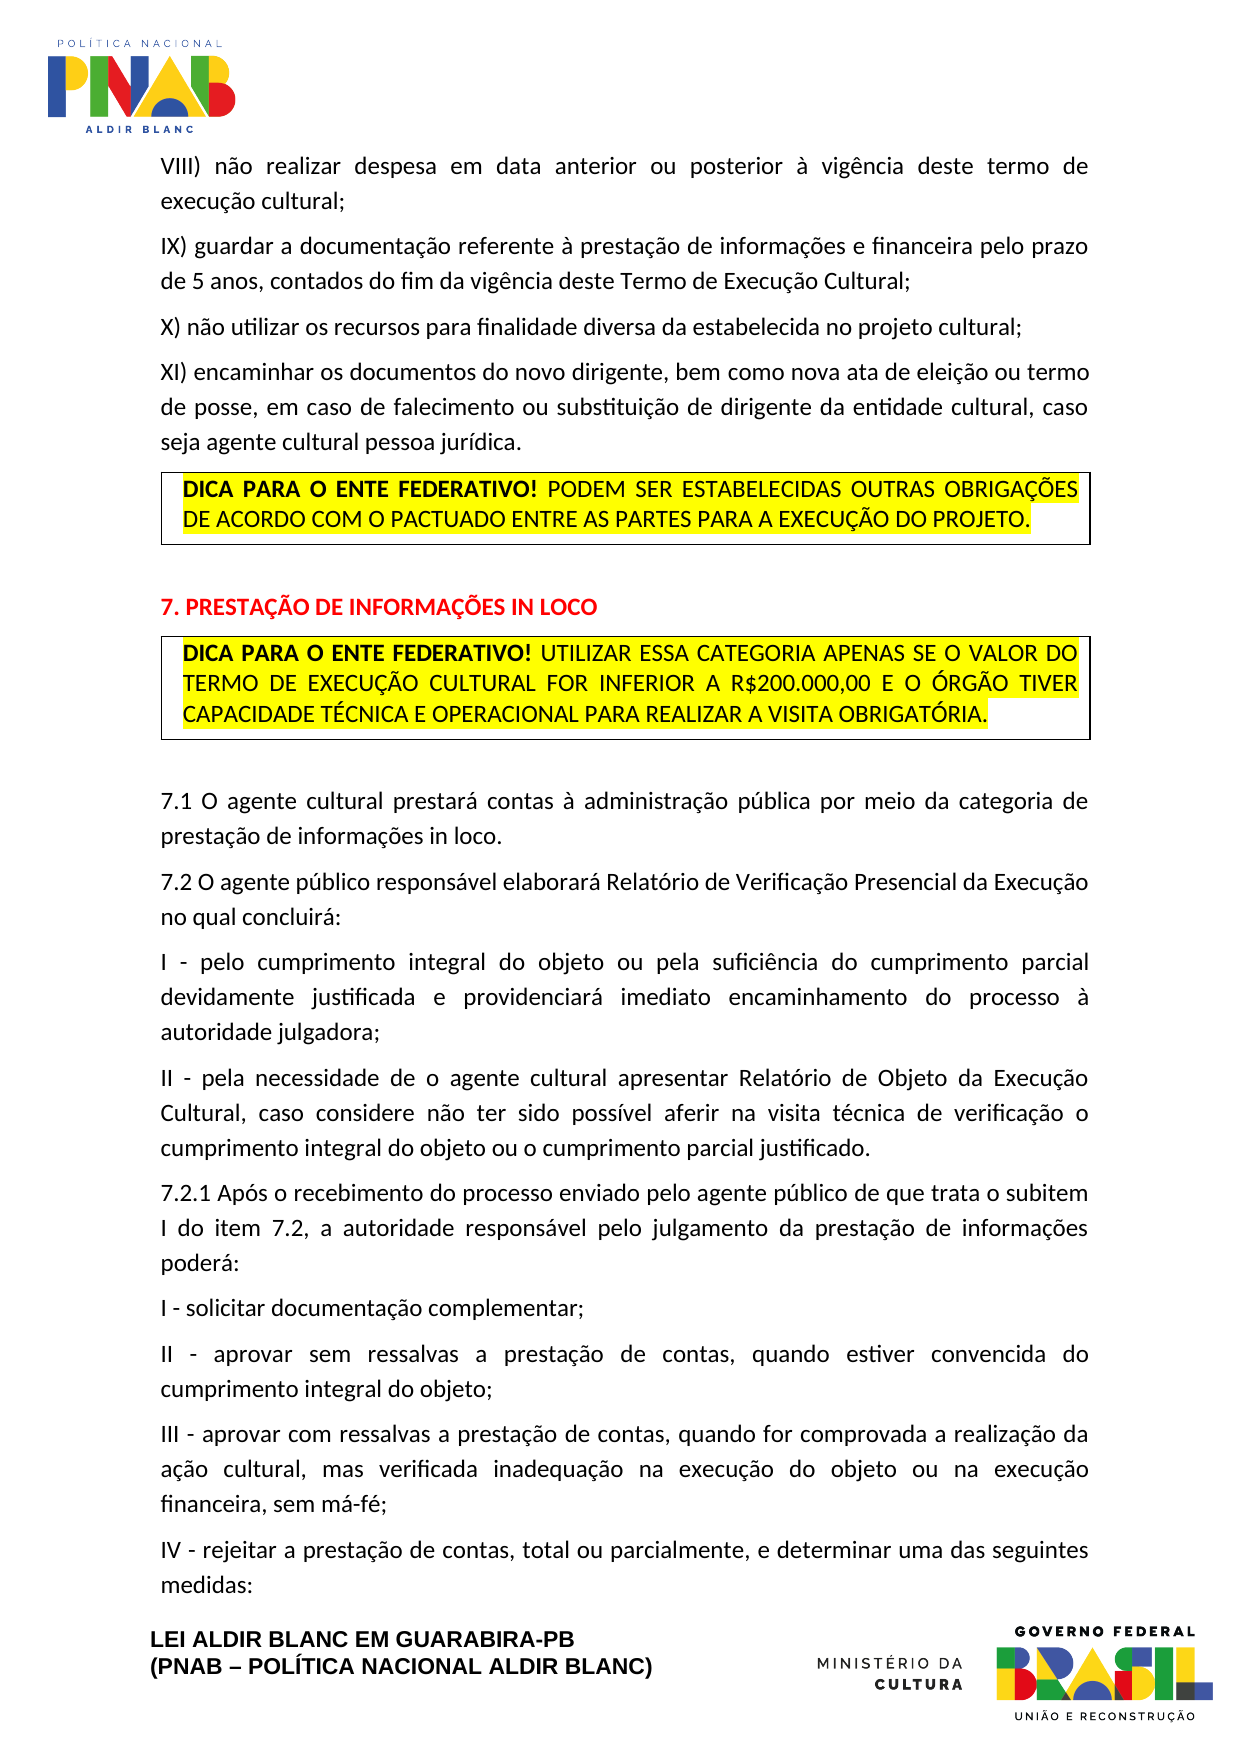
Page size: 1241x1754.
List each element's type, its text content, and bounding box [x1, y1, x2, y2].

text II - pela necessidade de o agente cultural apresentar Relatório de Objeto da Execução Cultural, caso considere não ter sido possível aferir na visita técnica de verificação o cumprimento integral do objeto ou o cumprimento parcial justificado. [160, 1062, 1090, 1162]
text I - solicitar documentação complementar; [160, 1293, 1090, 1323]
text 7.2.1 Após o recebimento do processo enviado pelo agente público de que trata o subitem I do item 7.2, a autoridade responsável pelo julgamento da prestação de informações poderá: [160, 1177, 1090, 1278]
text VIII) não realizar despesa em data anterior ou posterior à vigência deste termo de execução cultural; [160, 150, 1090, 216]
text I - pelo cumprimento integral do objeto ou pela suficiência do cumprimento parcial devidamente justificada e providenciará imediato encaminhamento do processo à autoridade julgadora; [160, 946, 1090, 1047]
table_header DICA PARA O ENTE FEDERATIVO! PODEM SER ESTABELECIDAS OUTRAS OBRIGAÇÕES DE ACORDO COM O PACTUADO ENTRE AS PARTES PARA A EXECUÇÃO DO PROJETO. [162, 473, 1089, 544]
table_header DICA PARA O ENTE FEDERATIVO! UTILIZAR ESSA CATEGORIA APENAS SE O VALOR DO TERMO DE EXECUÇÃO CULTURAL FOR INFERIOR A R$200.000,00 E O ÓRGÃO TIVER CAPACIDADE TÉCNICA E OPERACIONAL PARA REALIZAR A VISITA OBRIGATÓRIA. [162, 637, 1089, 739]
text IV - rejeitar a prestação de contas, total ou parcialmente, e determinar uma das seguintes medidas: [160, 1534, 1090, 1599]
text 7. PRESTAÇÃO DE INFORMAÇÕES IN LOCO [160, 591, 1090, 621]
text IX) guardar a documentação referente à prestação de informações e financeira pelo prazo de 5 anos, contados do fim da vigência deste Termo de Execução Cultural; [160, 230, 1090, 296]
text 7.1 O agente cultural prestará contas à administração pública por meio da categoria de prestação de informações in loco. [160, 786, 1090, 851]
text II - aprovar sem ressalvas a prestação de contas, quando estiver convencida do cumprimento integral do objeto; [160, 1338, 1090, 1403]
text 7.2 O agente público responsável elaborará Relatório de Verificação Presencial da Execução no qual concluirá: [160, 866, 1090, 931]
text XI) encaminhar os documentos do novo dirigente, bem como nova ata de eleição ou termo de posse, em caso de falecimento ou substituição de dirigente da entidade cultural, caso seja agente cultural pessoa jurídica. [160, 356, 1090, 457]
picture [3, 2, 1241, 1752]
text III - aprovar com ressalvas a prestação de contas, quando for comprovada a realização da ação cultural, mas verificada inadequação na execução do objeto ou na execução financeira, sem má-fé; [160, 1418, 1090, 1519]
text X) não utilizar os recursos para finalidade diversa da estabelecida no projeto cultural; [160, 311, 1090, 341]
